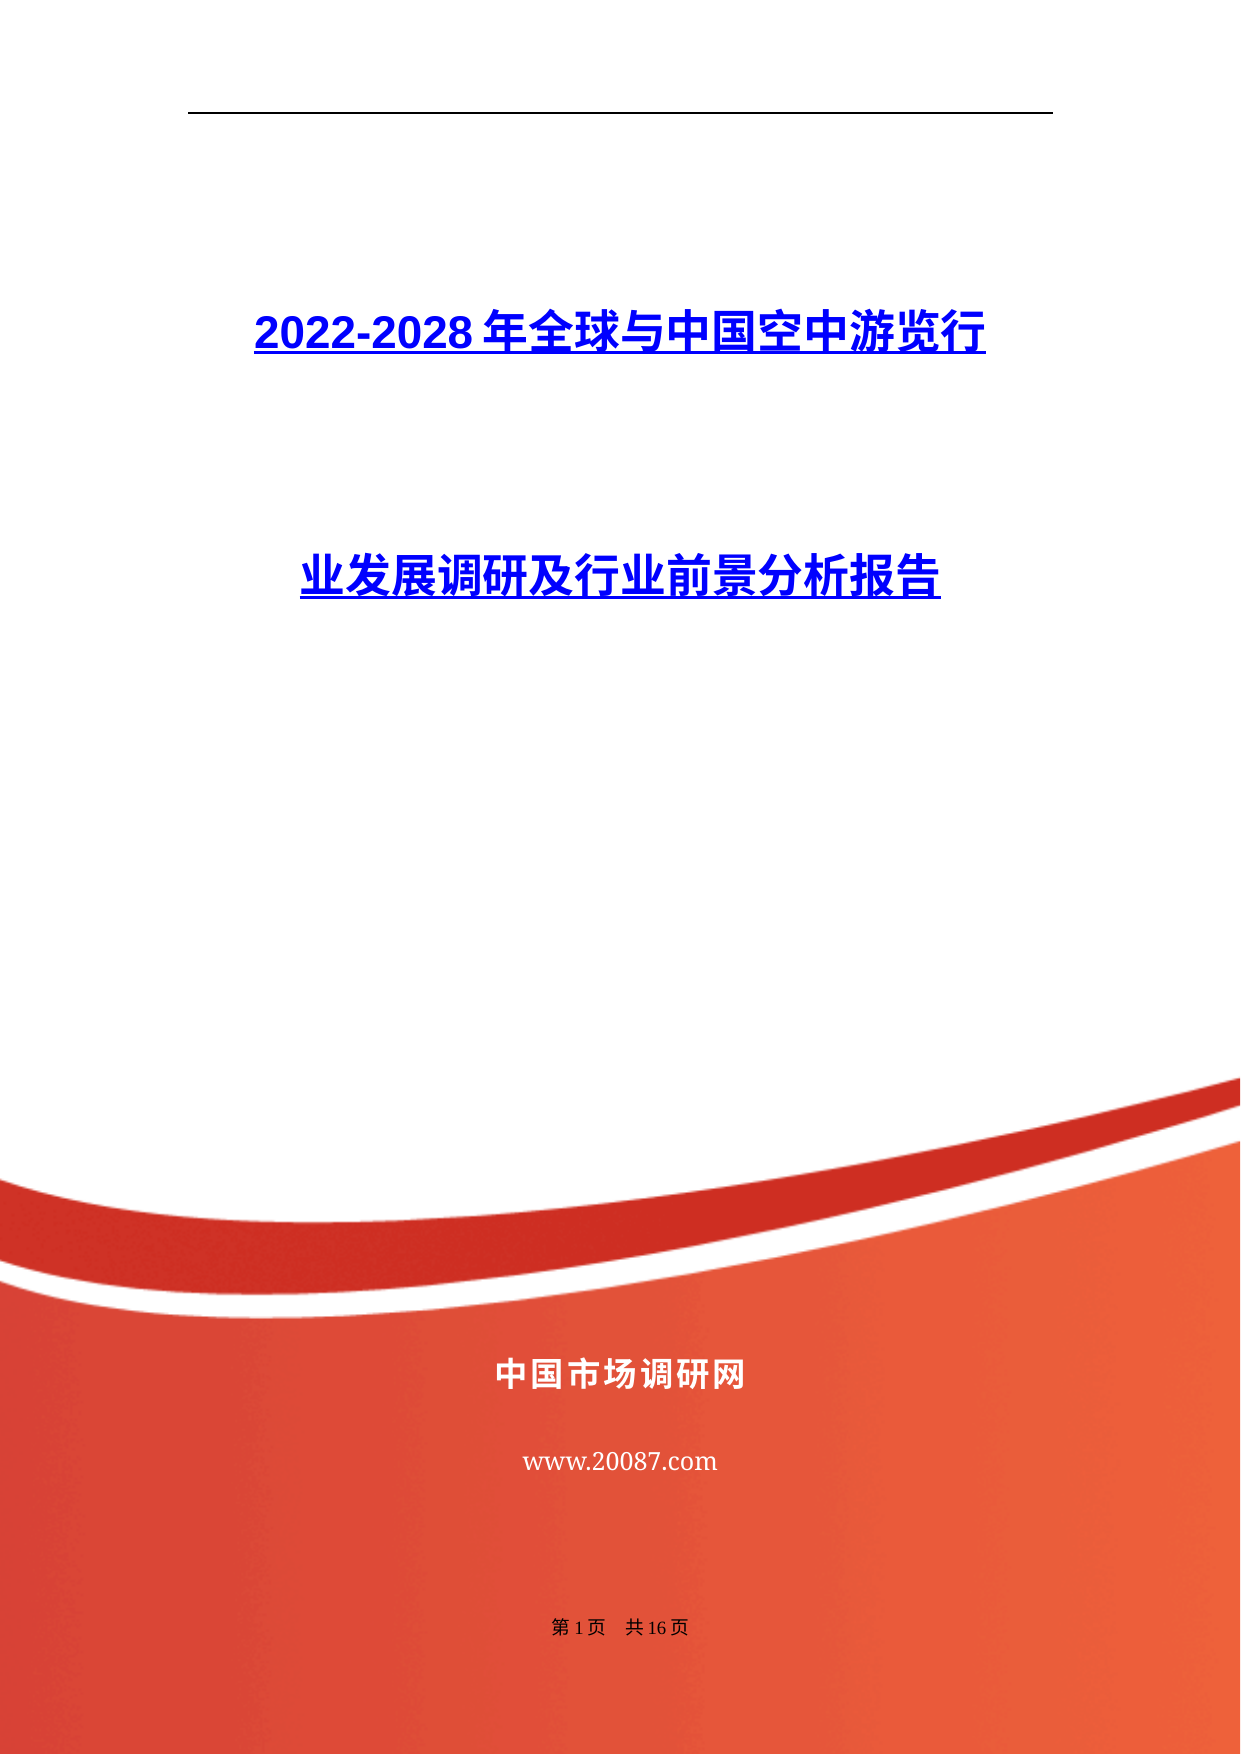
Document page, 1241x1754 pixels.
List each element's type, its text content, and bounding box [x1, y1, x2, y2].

table_header 2022-2028年全球与中国空中游览行业发展调研及行业前景分析报告 [188, 207, 1053, 773]
picture [0, 1006, 1241, 1754]
text www.20087.com [187, 1428, 1053, 1493]
subtitle 中国市场调研网 [187, 1339, 1053, 1404]
